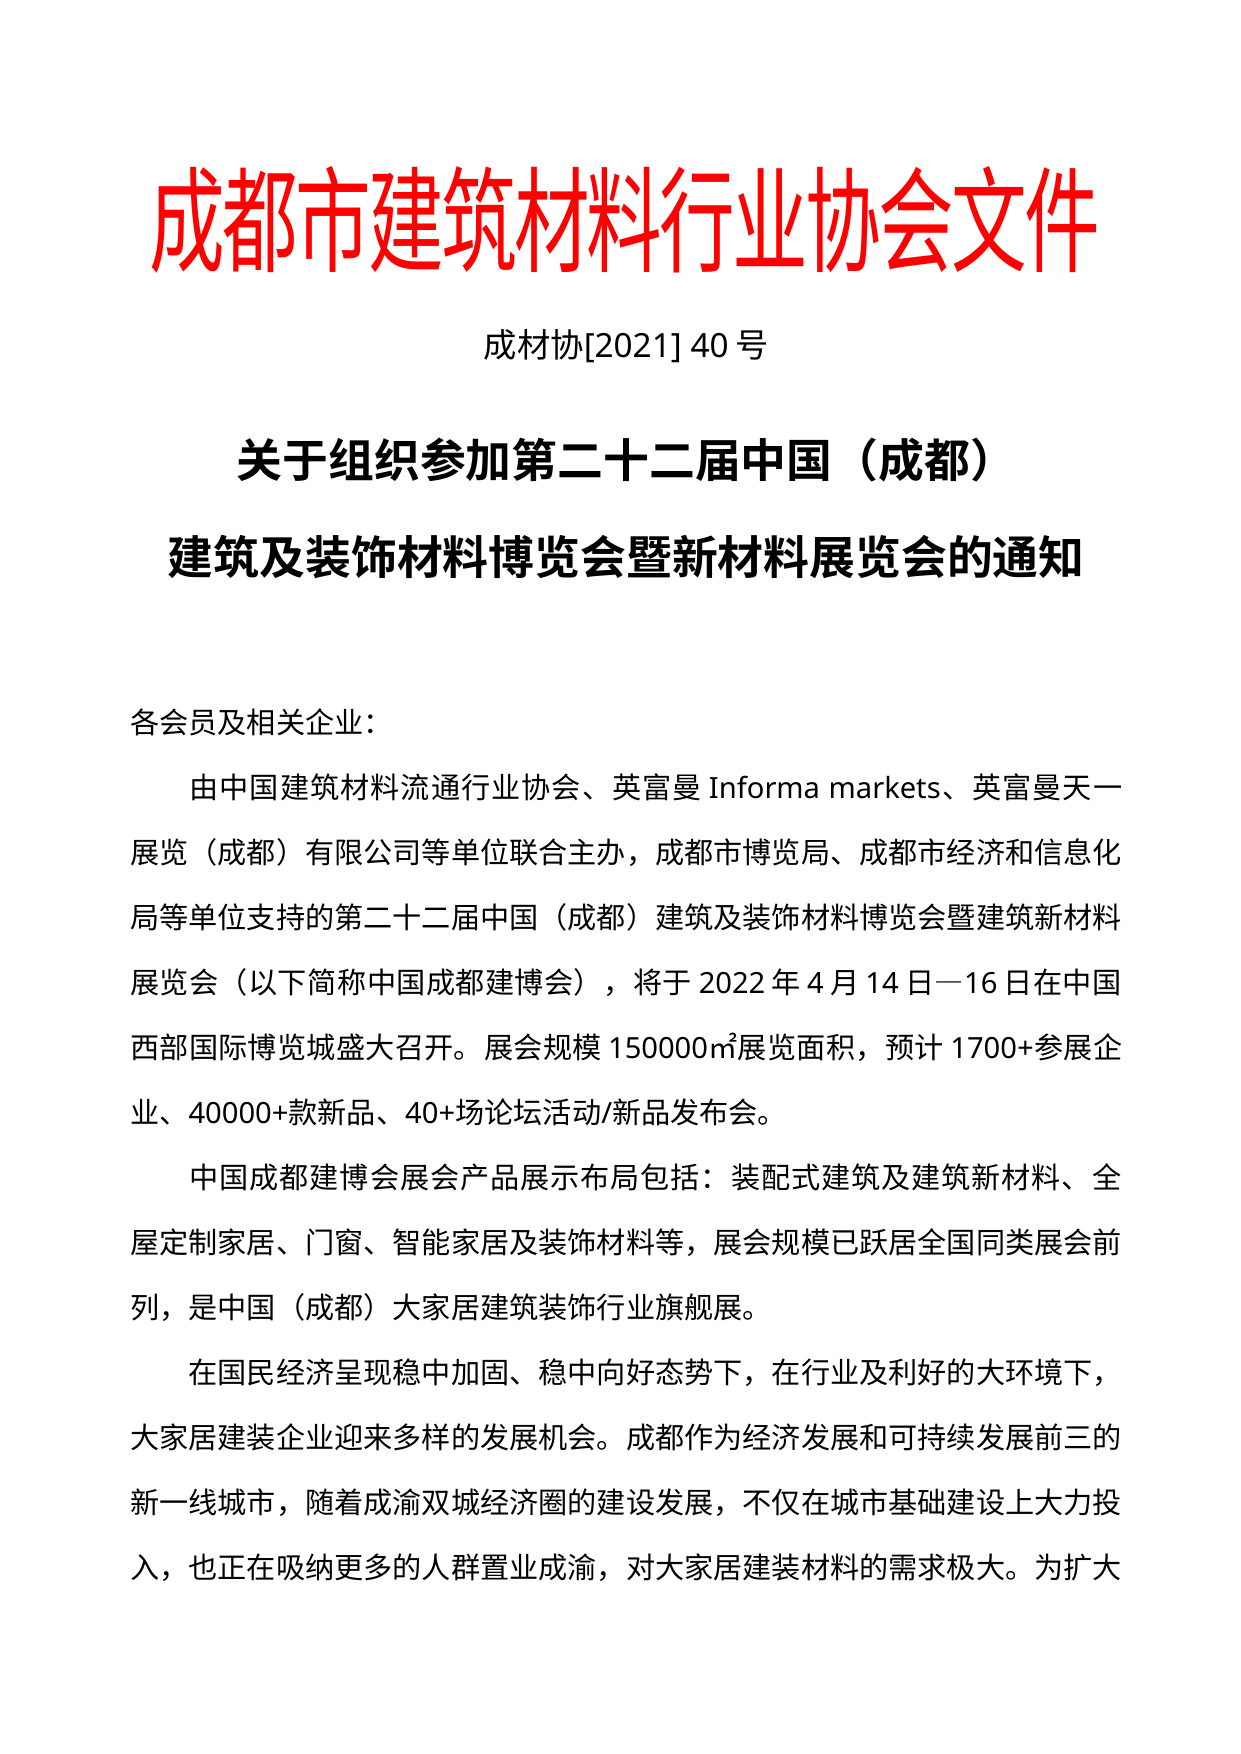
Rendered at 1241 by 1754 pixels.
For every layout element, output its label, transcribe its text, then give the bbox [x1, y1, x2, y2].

text 中国成都建博会展会产品展示布局包括：装配式建筑及建筑新材料、全屋定制家居、门窗、智能家居及装饰材料等，展会规模已跃居全国同类展会前列，是中国（成都）大家居建筑装饰行业旗舰展。 [130, 1143, 1122, 1338]
text 由中国建筑材料流通行业协会、英富曼Informa markets、英富曼天一展览（成都）有限公司等单位联合主办，成都市博览局、成都市经济和信息化局等单位支持的第二十二届中国（成都）建筑及装饰材料博览会暨建筑新材料展览会（以下简称中国成都建博会），将于2022年4月14日—16日在中国西部国际博览城盛大召开。展会规模150000㎡展览面积，预计1700+参展企业、40000+款新品、40+场论坛活动/新品发布会。 [130, 753, 1122, 1143]
text 成材协[2021] 40号 [130, 311, 1122, 376]
text 建筑及装饰材料博览会暨新材料展览会的通知 [130, 506, 1122, 603]
text 各会员及相关企业： [130, 688, 1122, 753]
text 关于组织参加第二十二届中国（成都） [130, 408, 1122, 506]
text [130, 1338, 1122, 1598]
text 成都市建筑材料行业协会文件 [130, 116, 1122, 311]
